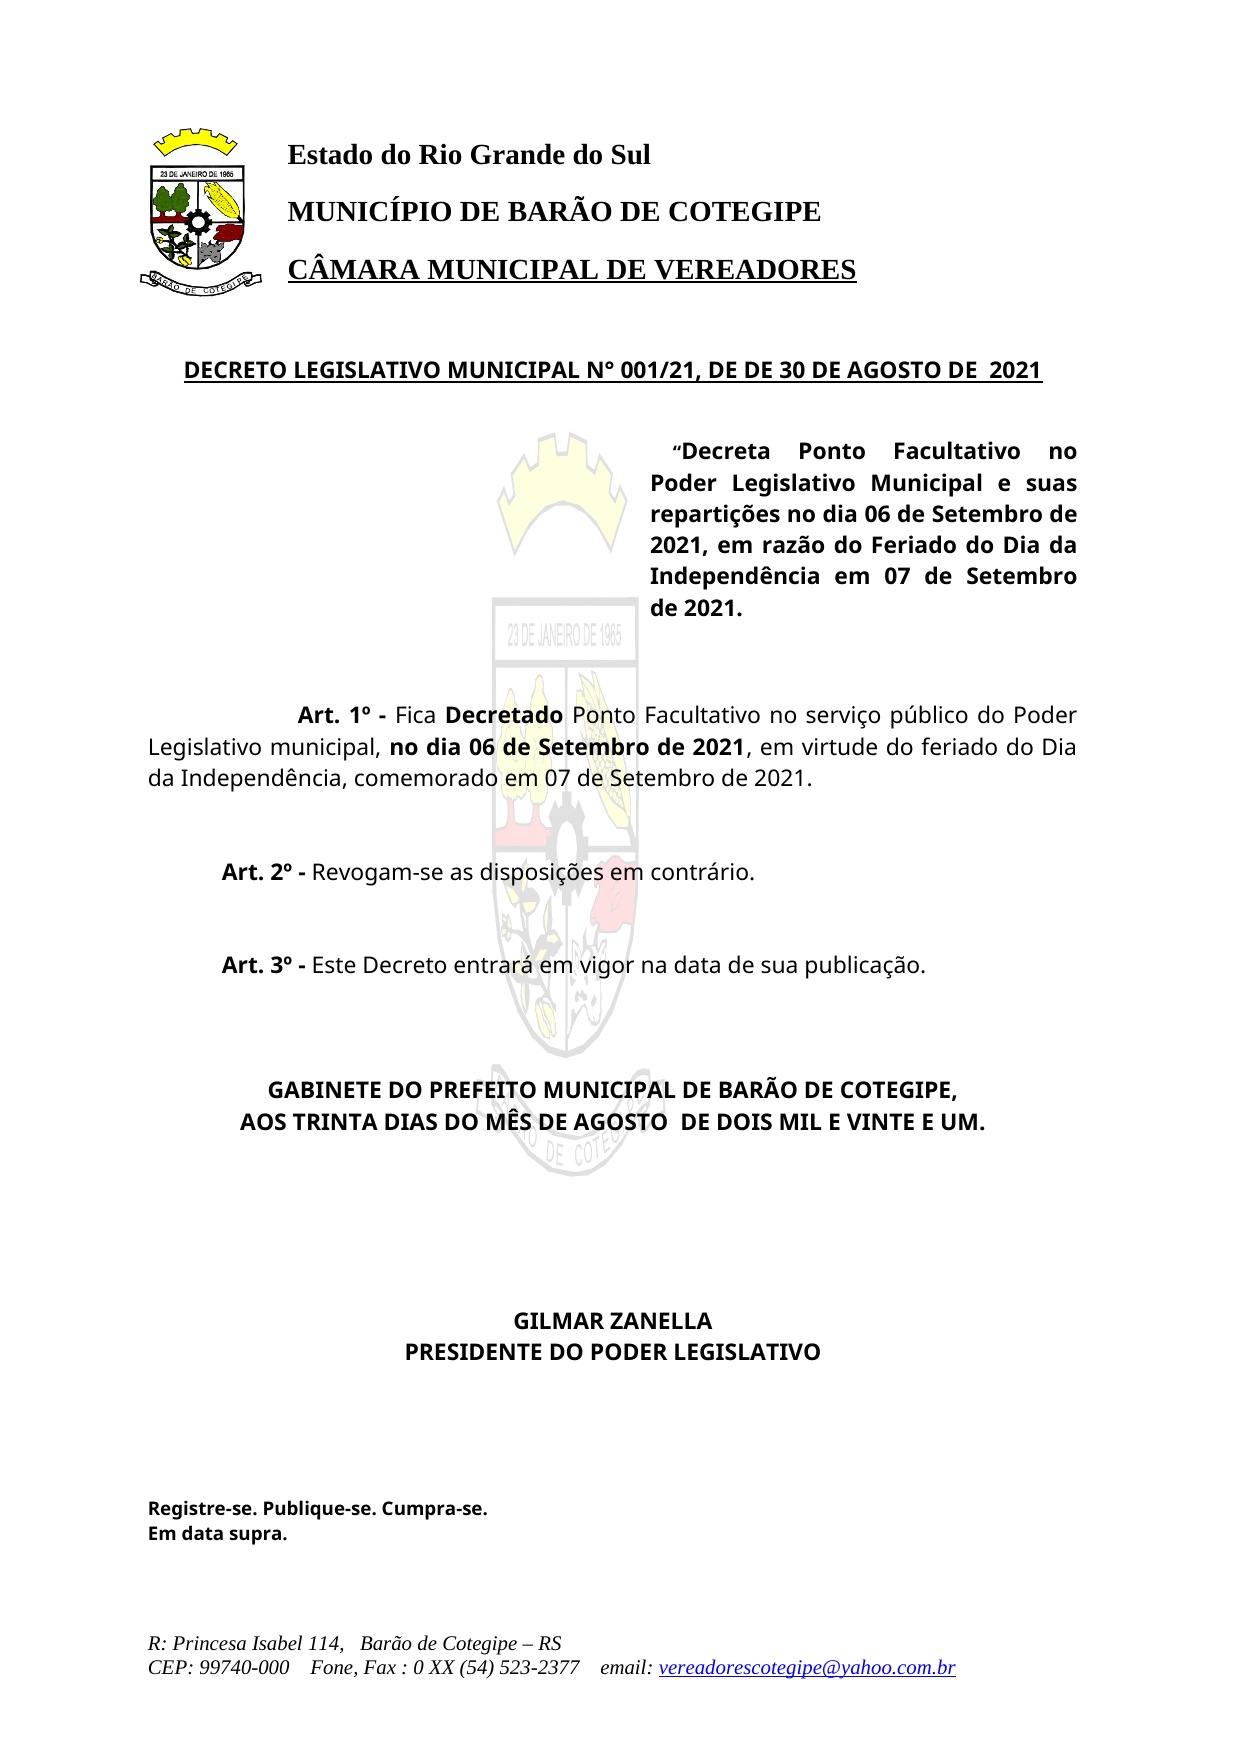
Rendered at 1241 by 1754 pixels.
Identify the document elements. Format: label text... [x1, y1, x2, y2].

text GILMAR ZANELLA [148, 1305, 1078, 1336]
text “Decreta Ponto Facultativo no Poder Legislativo Municipal e suas repartições no dia 06 de Setembro de 2021, em razão do Feriado do Dia da Independência em 07 de Setembro de 2021. [650, 411, 1078, 623]
text Registre-se. Publique-se. Cumpra-se. [148, 1495, 1078, 1521]
text PRESIDENTE DO PODER LEGISLATIVO [148, 1336, 1078, 1368]
text AOS TRINTA DIAS DO MÊS DE AGOSTO DE DOIS MIL E VINTE E UM. [148, 1106, 1078, 1137]
text GABINETE DO PREFEITO MUNICIPAL DE BARÃO DE COTEGIPE, [148, 1074, 1078, 1106]
text Art. 2º - Revogam-se as disposições em contrário. [148, 856, 1078, 887]
text Art. 1º - Fica Decretado Ponto Facultativo no serviço público do Poder Legislativo municipal, no dia 06 de Setembro de 2021, em virtude do feriado do Dia da Independência, comemorado em 07 de Setembro de 2021. [148, 699, 1078, 793]
text Art. 3º - Este Decreto entrará em vigor na data de sua publicação. [148, 949, 1078, 981]
text DECRETO LEGISLATIVO MUNICIPAL N° 001/21, DE DE 30 DE AGOSTO DE 2021 [148, 354, 1078, 386]
text Em data supra. [148, 1521, 1078, 1546]
